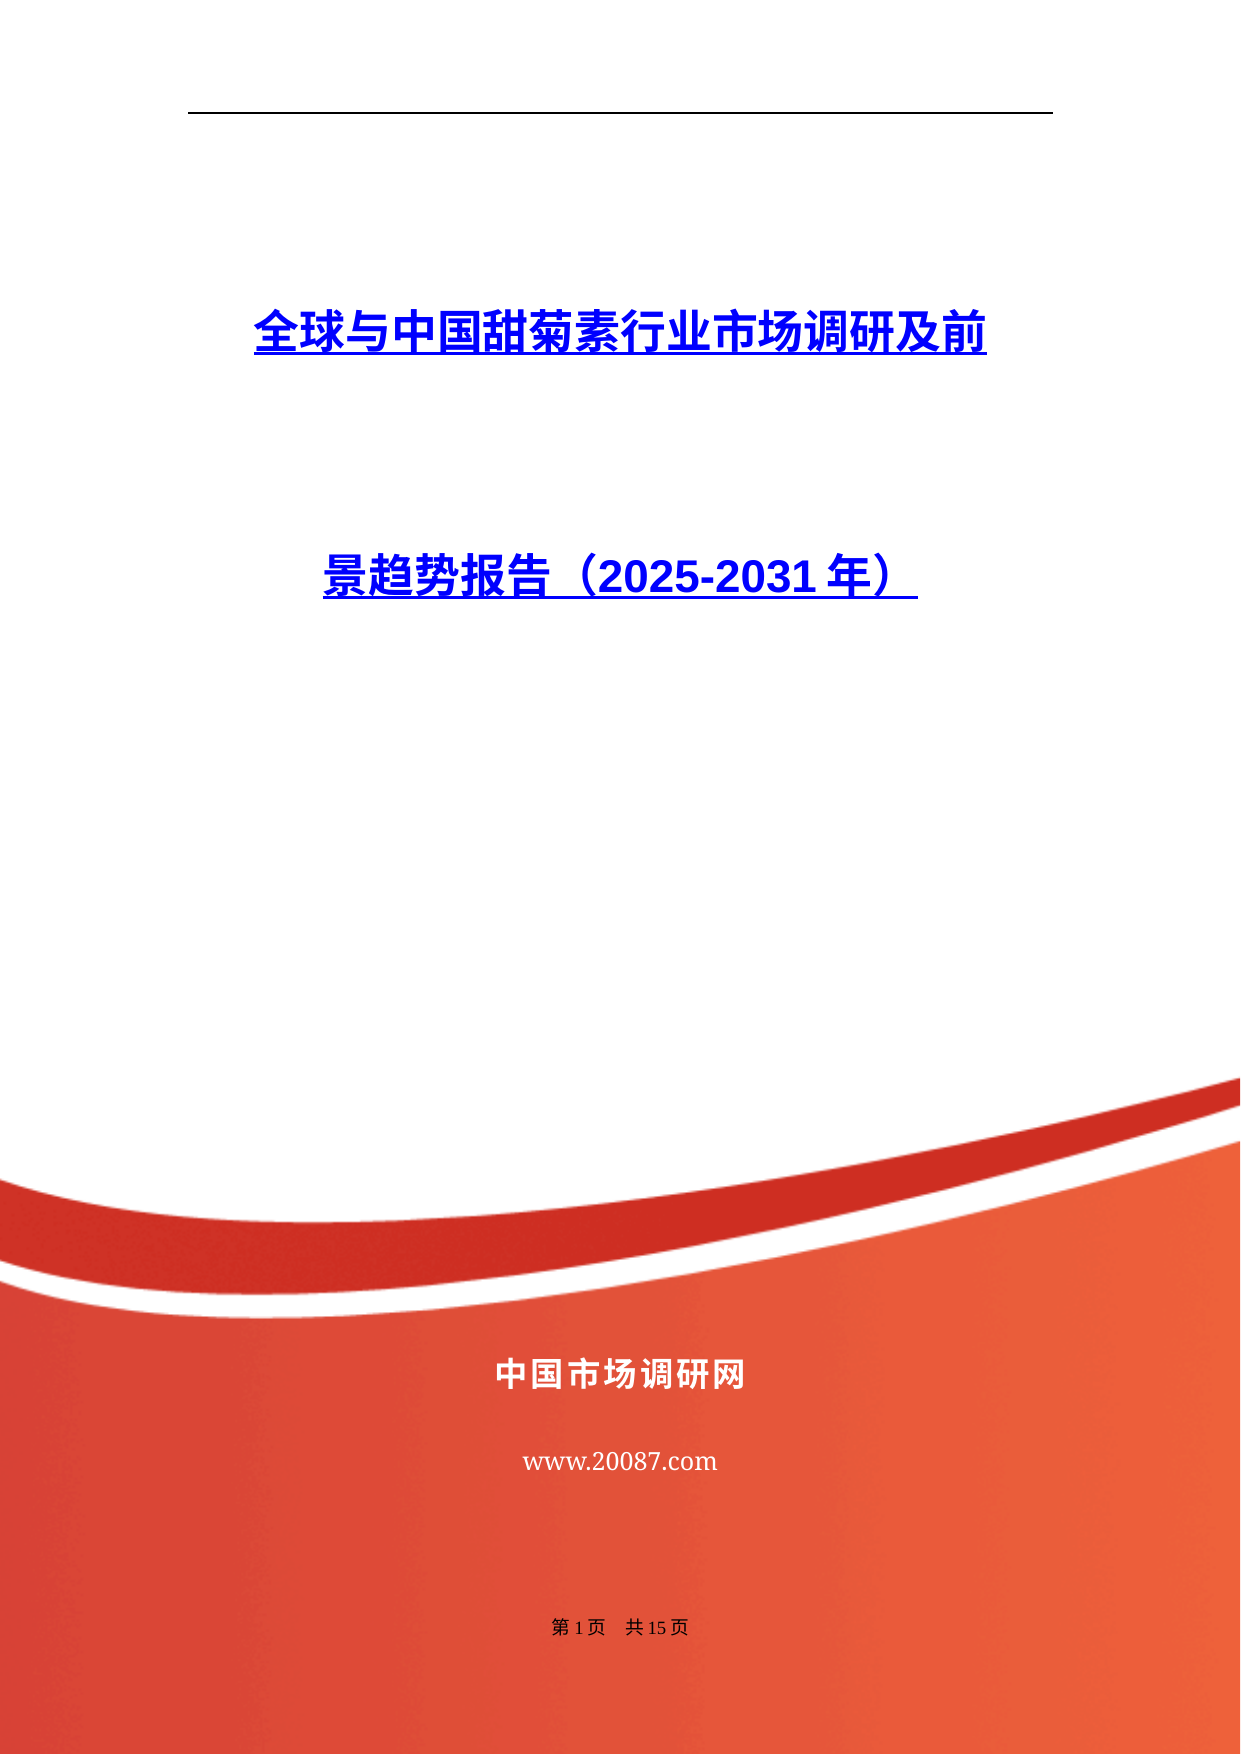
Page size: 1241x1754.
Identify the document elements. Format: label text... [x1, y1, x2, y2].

picture [0, 1006, 1241, 1754]
text www.20087.com [187, 1428, 1053, 1493]
table_header 全球与中国甜菊素行业市场调研及前景趋势报告（2025-2031年） [188, 207, 1053, 773]
subtitle 中国市场调研网 [187, 1339, 1053, 1404]
